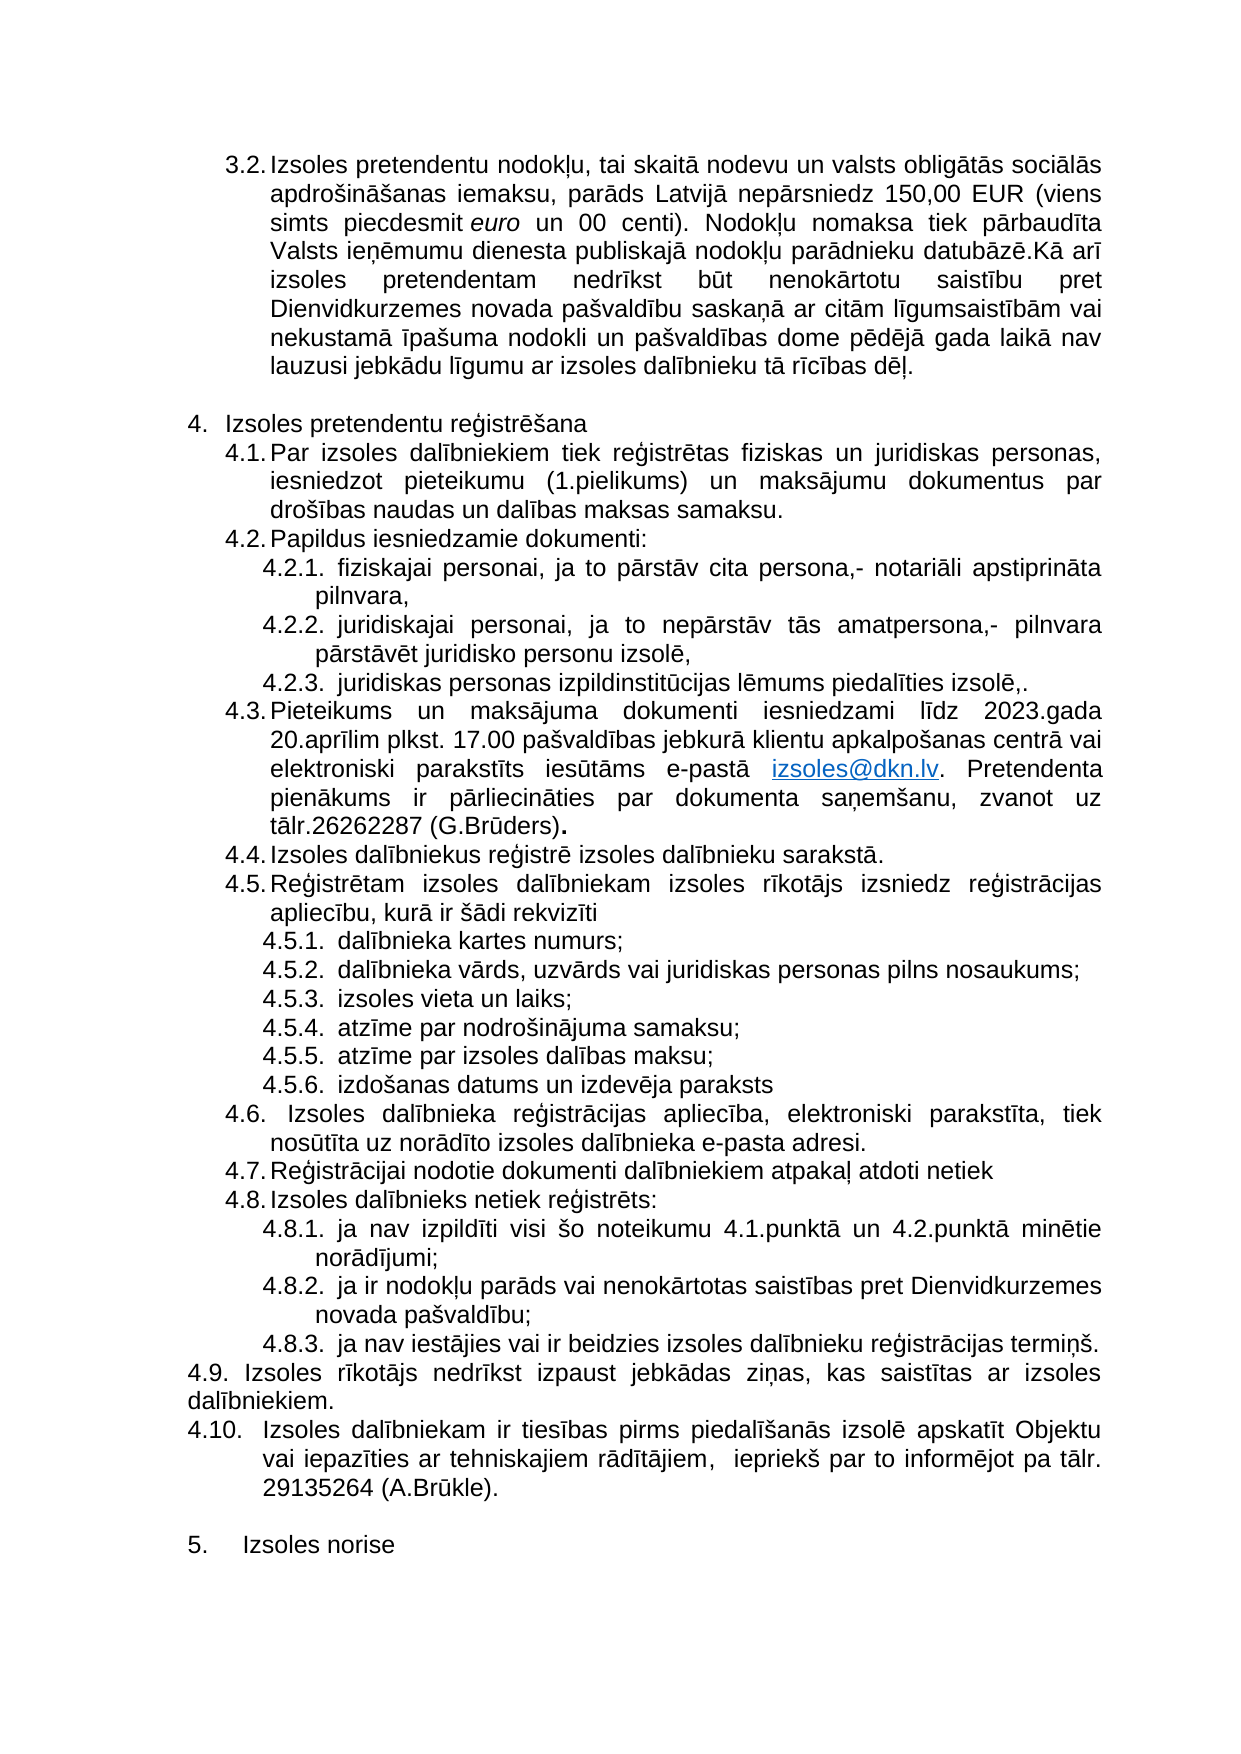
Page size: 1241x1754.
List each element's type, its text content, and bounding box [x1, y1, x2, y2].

list Izsoles dalībniekus reģistrē izsoles dalībnieku sarakstā. [225, 840, 1103, 869]
list Izsoles dalībniekam ir tiesības pirms piedalīšanās izsolē apskatīt Objektu vai iepazīties ar tehniskajiem rādītājiem, iepriekš par to informējot pa tālr. 29135264 (A.Brūkle). [187, 1415, 1103, 1501]
list Reģistrētam izsoles dalībniekam izsoles rīkotājs izsniedz reģistrācijas apliecību, kurā ir šādi rekvizīti [225, 869, 1103, 926]
list dalībnieka kartes numurs; [262, 926, 1103, 955]
list Pieteikums un maksājuma dokumenti iesniedzami līdz 2023.gada 20.aprīlim plkst. 17.00 pašvaldības jebkurā klientu apkalpošanas centrā vai elektroniski parakstīts iesūtāms e-pastā izsoles@dkn.lv. Pretendenta pienākums ir pārliecināties par dokumenta saņemšanu, zvanot uz tālr.26262287 (G.Brūders). [225, 696, 1103, 840]
list atzīme par nodrošinājuma samaksu; [262, 1012, 1103, 1041]
list ja ir nodokļu parāds vai nenokārtotas saistības pret Dienvidkurzemes novada pašvaldību; [262, 1271, 1103, 1329]
list Reģistrācijai nodotie dokumenti dalībniekiem atpakaļ atdoti netiek [225, 1156, 1103, 1185]
list Izsoles pretendentu reģistrēšana [187, 409, 1103, 437]
list Izsoles pretendentu nodokļu, tai skaitā nodevu un valsts obligātās sociālās apdrošināšanas iemaksu, parāds Latvijā nepārsniedz 150,00 EUR (viens simts piecdesmit euro un 00 centi). Nodokļu nomaksa tiek pārbaudīta Valsts ieņēmumu dienesta publiskajā nodokļu parādnieku datubāzē.Kā arī izsoles pretendentam nedrīkst būt nenokārtotu saistību pret Dienvidkurzemes novada pašvaldību saskaņā ar citām līgumsaistībām vai nekustamā īpašuma nodokli un pašvaldības dome pēdējā gada laikā nav lauzusi jebkādu līgumu ar izsoles dalībnieku tā rīcības dēļ. [225, 150, 1103, 380]
list fiziskajai personai, ja to pārstāv cita persona,- notariāli apstiprināta pilnvara, [262, 552, 1103, 610]
list atzīme par izsoles dalības maksu; [262, 1041, 1103, 1070]
list Izsoles dalībnieks netiek reģistrēts: [225, 1185, 1103, 1214]
text 4.9. Izsoles rīkotājs nedrīkst izpaust jebkādas ziņas, kas saistītas ar izsoles dalībniekiem. [187, 1357, 1103, 1415]
list ja nav iestājies vai ir beidzies izsoles dalībnieku reģistrācijas termiņš. [262, 1329, 1103, 1357]
list izsoles vieta un laiks; [262, 984, 1103, 1012]
list Izsoles dalībnieka reģistrācijas apliecība, elektroniski parakstīta, tiek nosūtīta uz norādīto izsoles dalībnieka e-pasta adresi. [225, 1099, 1103, 1156]
list Papildus iesniedzamie dokumenti: [225, 524, 1103, 552]
list dalībnieka vārds, uzvārds vai juridiskas personas pilns nosaukums; [262, 955, 1103, 984]
list juridiskas personas izpildinstitūcijas lēmums piedalīties izsolē,. [262, 667, 1103, 696]
list izdošanas datums un izdevēja paraksts [262, 1070, 1103, 1099]
list ja nav izpildīti visi šo noteikumu 4.1.punktā un 4.2.punktā minētie norādījumi; [262, 1214, 1103, 1271]
list juridiskajai personai, ja to nepārstāv tās amatpersona,- pilnvara pārstāvēt juridisko personu izsolē, [262, 610, 1103, 667]
list Par izsoles dalībniekiem tiek reģistrētas fiziskas un juridiskas personas, iesniedzot pieteikumu (1.pielikums) un maksājumu dokumentus par drošības naudas un dalības maksas samaksu. [225, 437, 1103, 524]
list Izsoles norise [187, 1530, 1053, 1559]
